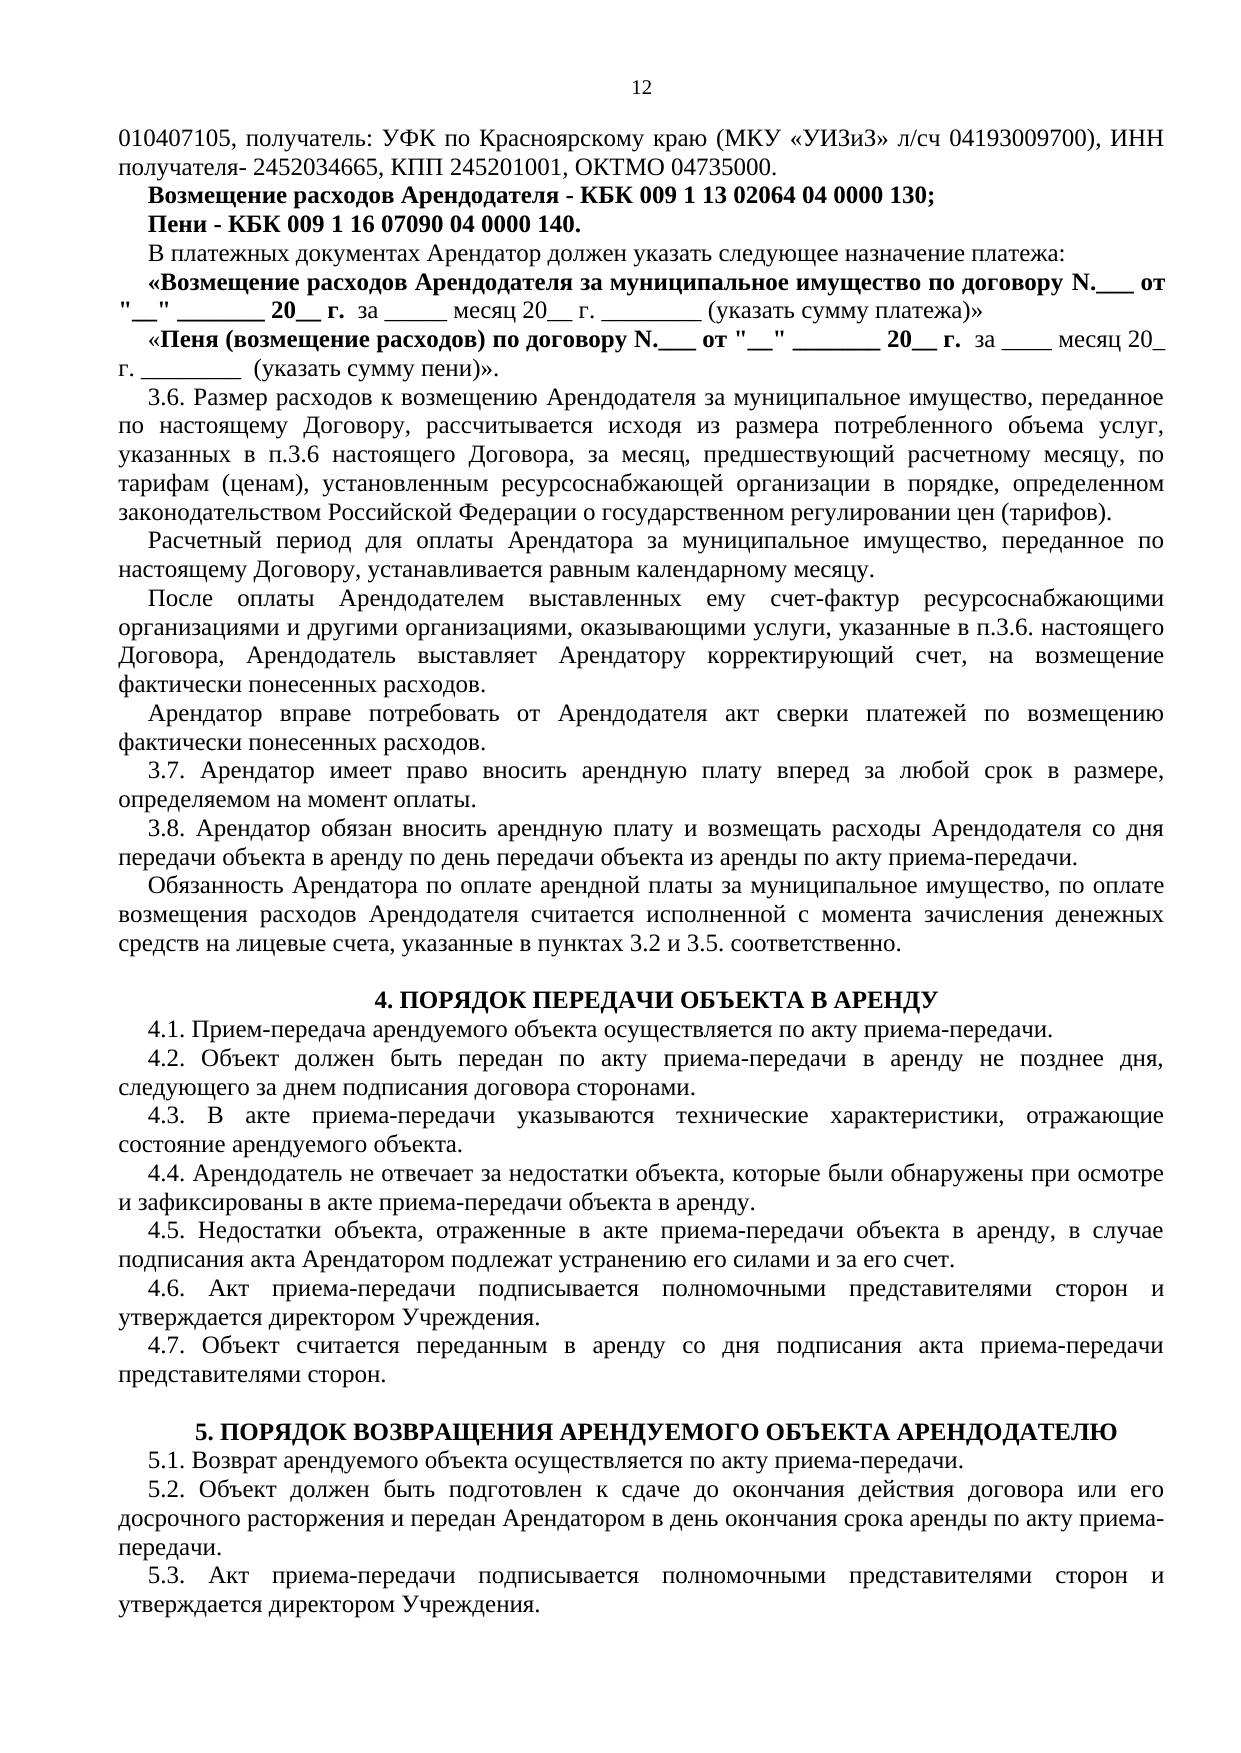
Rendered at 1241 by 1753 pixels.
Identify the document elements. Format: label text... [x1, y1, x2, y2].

text 3.8. Арендатор обязан вносить арендную плату и возмещать расходы Арендодателя со дня передачи объекта в аренду по день передачи объекта из аренды по акту приема-передачи. [118, 813, 1165, 871]
subtitle 5.1. Возврат арендуемого объекта осуществляется по акту приема-передачи. [118, 1446, 1165, 1474]
text Расчетный период для оплаты Арендатора за муниципальное имущество, переданное по настоящему Договору, устанавливается равным календарному месяцу. [118, 526, 1165, 583]
text Пени - КБК 009 1 16 07090 04 0000 140. [118, 209, 1165, 238]
subtitle 4.1. Прием-передача арендуемого объекта осуществляется по акту приема-передачи. [118, 1014, 1165, 1043]
text В платежных документах Арендатор должен указать следующее назначение платежа: [118, 238, 1165, 267]
subtitle 4. ПОРЯДОК ПЕРЕДАЧИ ОБЪЕКТА В АРЕНДУ [118, 986, 1165, 1014]
subtitle 5.3. Акт приема-передачи подписывается полномочными представителями сторон и утверждается директором Учреждения. [118, 1561, 1165, 1618]
subtitle 4.3. В акте приема-передачи указываются технические характеристики, отражающие состояние арендуемого объекта. [118, 1101, 1165, 1158]
text После оплаты Арендодателем выставленных ему счет-фактур ресурсоснабжающими организациями и другими организациями, оказывающими услуги, указанные в п.3.6. настоящего Договора, Арендодатель выставляет Арендатору корректирующий счет, на возмещение фактически понесенных расходов. [118, 583, 1165, 698]
text 3.7. Арендатор имеет право вносить арендную плату вперед за любой срок в размере, определяемом на момент оплаты. [118, 756, 1165, 813]
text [118, 123, 1165, 181]
text Возмещение расходов Арендодателя - КБК 009 1 13 02064 04 0000 130; [118, 181, 1165, 209]
subtitle 4.7. Объект считается переданным в аренду со дня подписания акта приема-передачи представителями сторон. [118, 1331, 1165, 1388]
text Арендатор вправе потребовать от Арендодателя акт сверки платежей по возмещению фактически понесенных расходов. [118, 698, 1165, 756]
subtitle 4.2. Объект должен быть передан по акту приема-передачи в аренду не позднее дня, следующего за днем подписания договора сторонами. [118, 1043, 1165, 1101]
subtitle 5. ПОРЯДОК ВОЗВРАЩЕНИЯ АРЕНДУЕМОГО ОБЪЕКТА АРЕНДОДАТЕЛЮ [118, 1417, 1165, 1446]
text 3.6. Размер расходов к возмещению Арендодателя за муниципальное имущество, переданное по настоящему Договору, рассчитывается исходя из размера потребленного объема услуг, указанных в п.3.6 настоящего Договора, за месяц, предшествующий расчетному месяцу, по тарифам (ценам), установленным ресурсоснабжающей организации в порядке, определенном законодательством Российской Федерации о государственном регулировании цен (тарифов). [118, 382, 1165, 526]
subtitle 4.4. Арендодатель не отвечает за недостатки объекта, которые были обнаружены при осмотре и зафиксированы в акте приема-передачи объекта в аренду. [118, 1158, 1165, 1216]
subtitle 4.6. Акт приема-передачи подписывается полномочными представителями сторон и утверждается директором Учреждения. [118, 1273, 1165, 1331]
text «Пеня (возмещение расходов) по договору N.___ от "__" _______ 20__ г. за ____ месяц 20_ г. ________ (указать сумму пени)». [118, 324, 1165, 382]
subtitle 4.5. Недостатки объекта, отраженные в акте приема-передачи объекта в аренду, в случае подписания акта Арендатором подлежат устранению его силами и за его счет. [118, 1216, 1165, 1273]
text Обязанность Арендатора по оплате арендной платы за муниципальное имущество, по оплате возмещения расходов Арендодателя считается исполненной с момента зачисления денежных средств на лицевые счета, указанные в пунктах 3.2 и 3.5. соответственно. [118, 871, 1165, 957]
text «Возмещение расходов Арендодателя за муниципальное имущество по договору N.___ от "__" _______ 20__ г. за _____ месяц 20__ г. ________ (указать сумму платежа)» [118, 267, 1165, 324]
subtitle 5.2. Объект должен быть подготовлен к сдаче до окончания действия договора или его досрочного расторжения и передан Арендатором в день окончания срока аренды по акту приема-передачи. [118, 1474, 1165, 1561]
